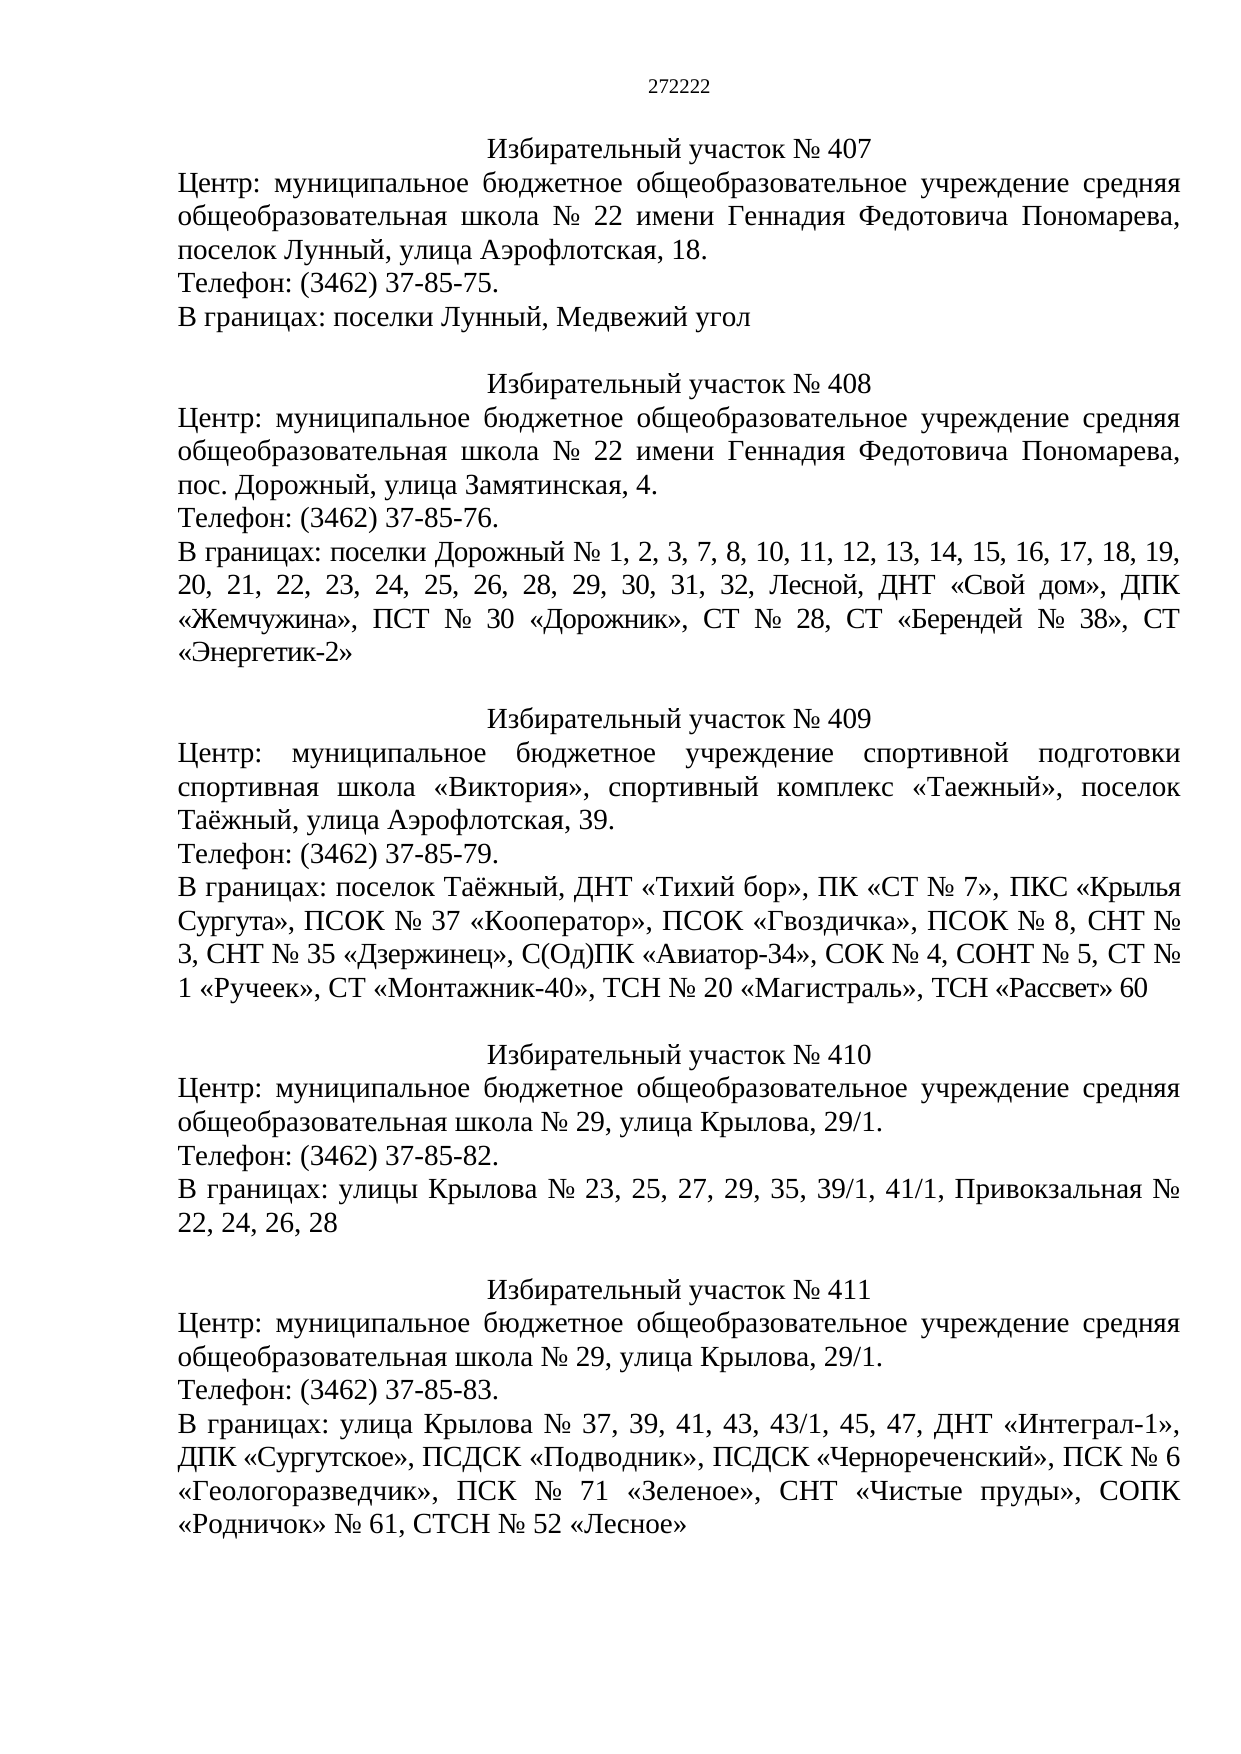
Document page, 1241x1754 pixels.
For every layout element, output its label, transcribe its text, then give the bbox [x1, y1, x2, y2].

text Избирательный участок № 411 [177, 1272, 1181, 1305]
text Избирательный участок № 407 [177, 131, 1181, 165]
text В границах: поселки Лунный, Медвежий угол [177, 299, 1181, 333]
text В границах: улицы Крылова № 23, 25, 27, 29, 35, 39/1, 41/1, Привокзальная № 22, 24, 26, 28 [177, 1171, 1181, 1238]
text В границах: поселки Дорожный № 1, 2, 3, 7, 8, 10, 11, 12, 13, 14, 15, 16, 17, 18, 19, 20, 21, 22, 23, 24, 25, 26, 28, 29, 30, 31, 32, Лесной, ДНТ «Свой дом», ДПК «Жемчужина», ПСТ № 30 «Дорожник», СТ № 28, СТ «Берендей № 38», СТ «Энергетик-2» [177, 534, 1181, 668]
text Центр: муниципальное бюджетное учреждение спортивной подготовки спортивная школа «Виктория», спортивный комплекс «Таежный», поселок Таёжный, улица Аэрофлотская, 39. [177, 735, 1181, 836]
text Телефон: (3462) 37-85-76. [177, 500, 1181, 534]
text Центр: муниципальное бюджетное общеобразовательное учреждение средняя общеобразовательная школа № 22 имени Геннадия Федотовича Пономарева, поселок Лунный, улица Аэрофлотская, 18. [177, 165, 1181, 266]
text Избирательный участок № 409 [177, 702, 1181, 735]
text Телефон: (3462) 37-85-79. [177, 836, 1181, 869]
text Избирательный участок № 408 [177, 366, 1181, 400]
text Телефон: (3462) 37-85-75. [177, 266, 1181, 299]
text Центр: муниципальное бюджетное общеобразовательное учреждение средняя общеобразовательная школа № 22 имени Геннадия Федотовича Пономарева, пос. Дорожный, улица Замятинская, 4. [177, 400, 1181, 500]
text Телефон: (3462) 37-85-82. [177, 1138, 1181, 1171]
text Центр: муниципальное бюджетное общеобразовательное учреждение средняя общеобразовательная школа № 29, улица Крылова, 29/1. [177, 1071, 1181, 1138]
text В границах: поселок Таёжный, ДНТ «Тихий бор», ПК «СТ № 7», ПКС «Крылья Сургута», ПСОК № 37 «Кооператор», ПСОК «Гвоздичка», ПСОК № 8, СНТ № 3, СНТ № 35 «Дзержинец», С(Од)ПК «Авиатор-34», СОК № 4, СОНТ № 5, СТ № 1 «Ручеек», СТ «Монтажник-40», ТСН № 20 «Магистраль», ТСН «Рассвет» 60 [177, 869, 1181, 1003]
text В границах: улица Крылова № 37, 39, 41, 43, 43/1, 45, 47, ДНТ «Интеграл-1», ДПК «Сургутское», ПСДСК «Подводник», ПСДСК «Чернореченский», ПСК № 6 «Геологоразведчик», ПСК № 71 «Зеленое», СНТ «Чистые пруды», СОПК «Родничок» № 61, СТСН № 52 «Лесное» [177, 1406, 1181, 1540]
text Избирательный участок № 410 [177, 1037, 1181, 1071]
text Центр: муниципальное бюджетное общеобразовательное учреждение средняя общеобразовательная школа № 29, улица Крылова, 29/1. [177, 1305, 1181, 1372]
text Телефон: (3462) 37-85-83. [177, 1372, 1181, 1406]
